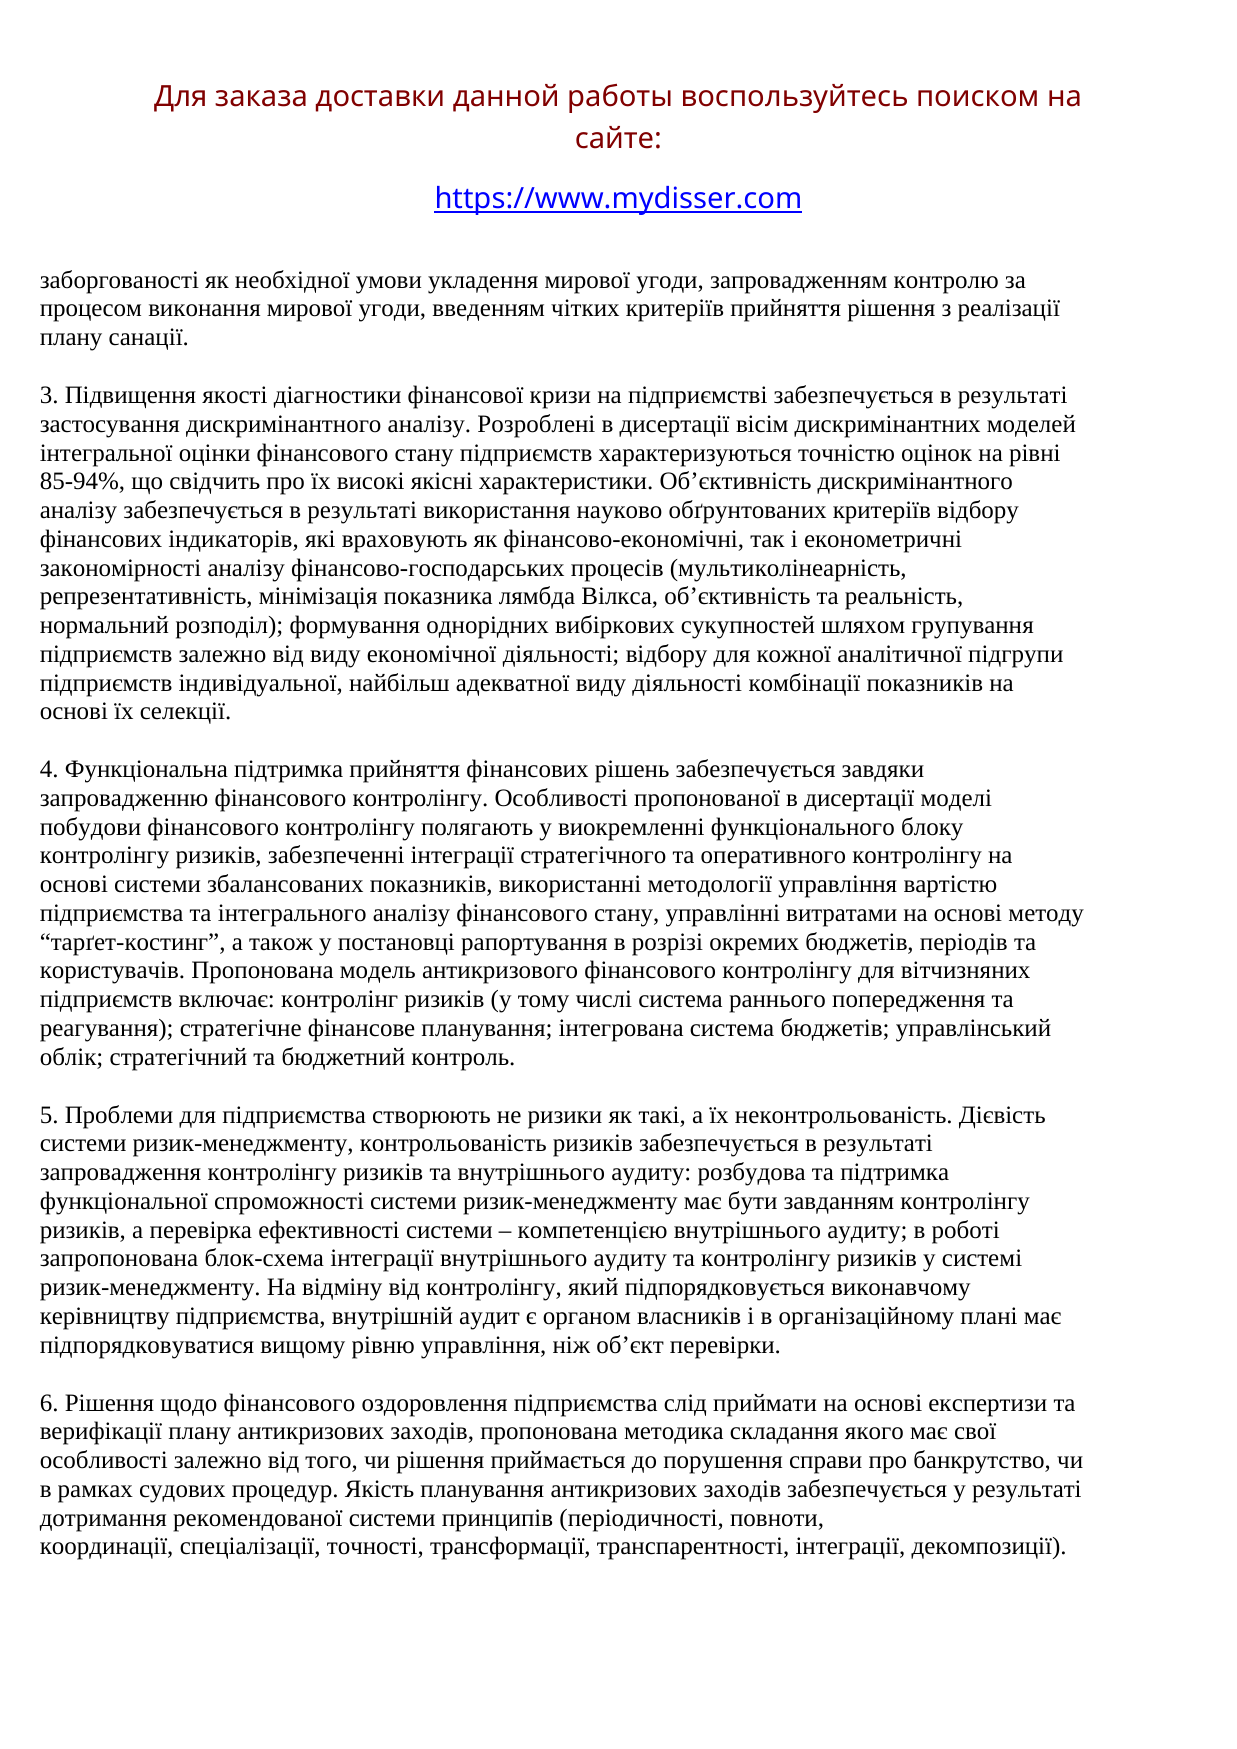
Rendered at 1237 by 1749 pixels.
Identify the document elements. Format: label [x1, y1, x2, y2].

table_cell [40, 236, 1086, 1589]
